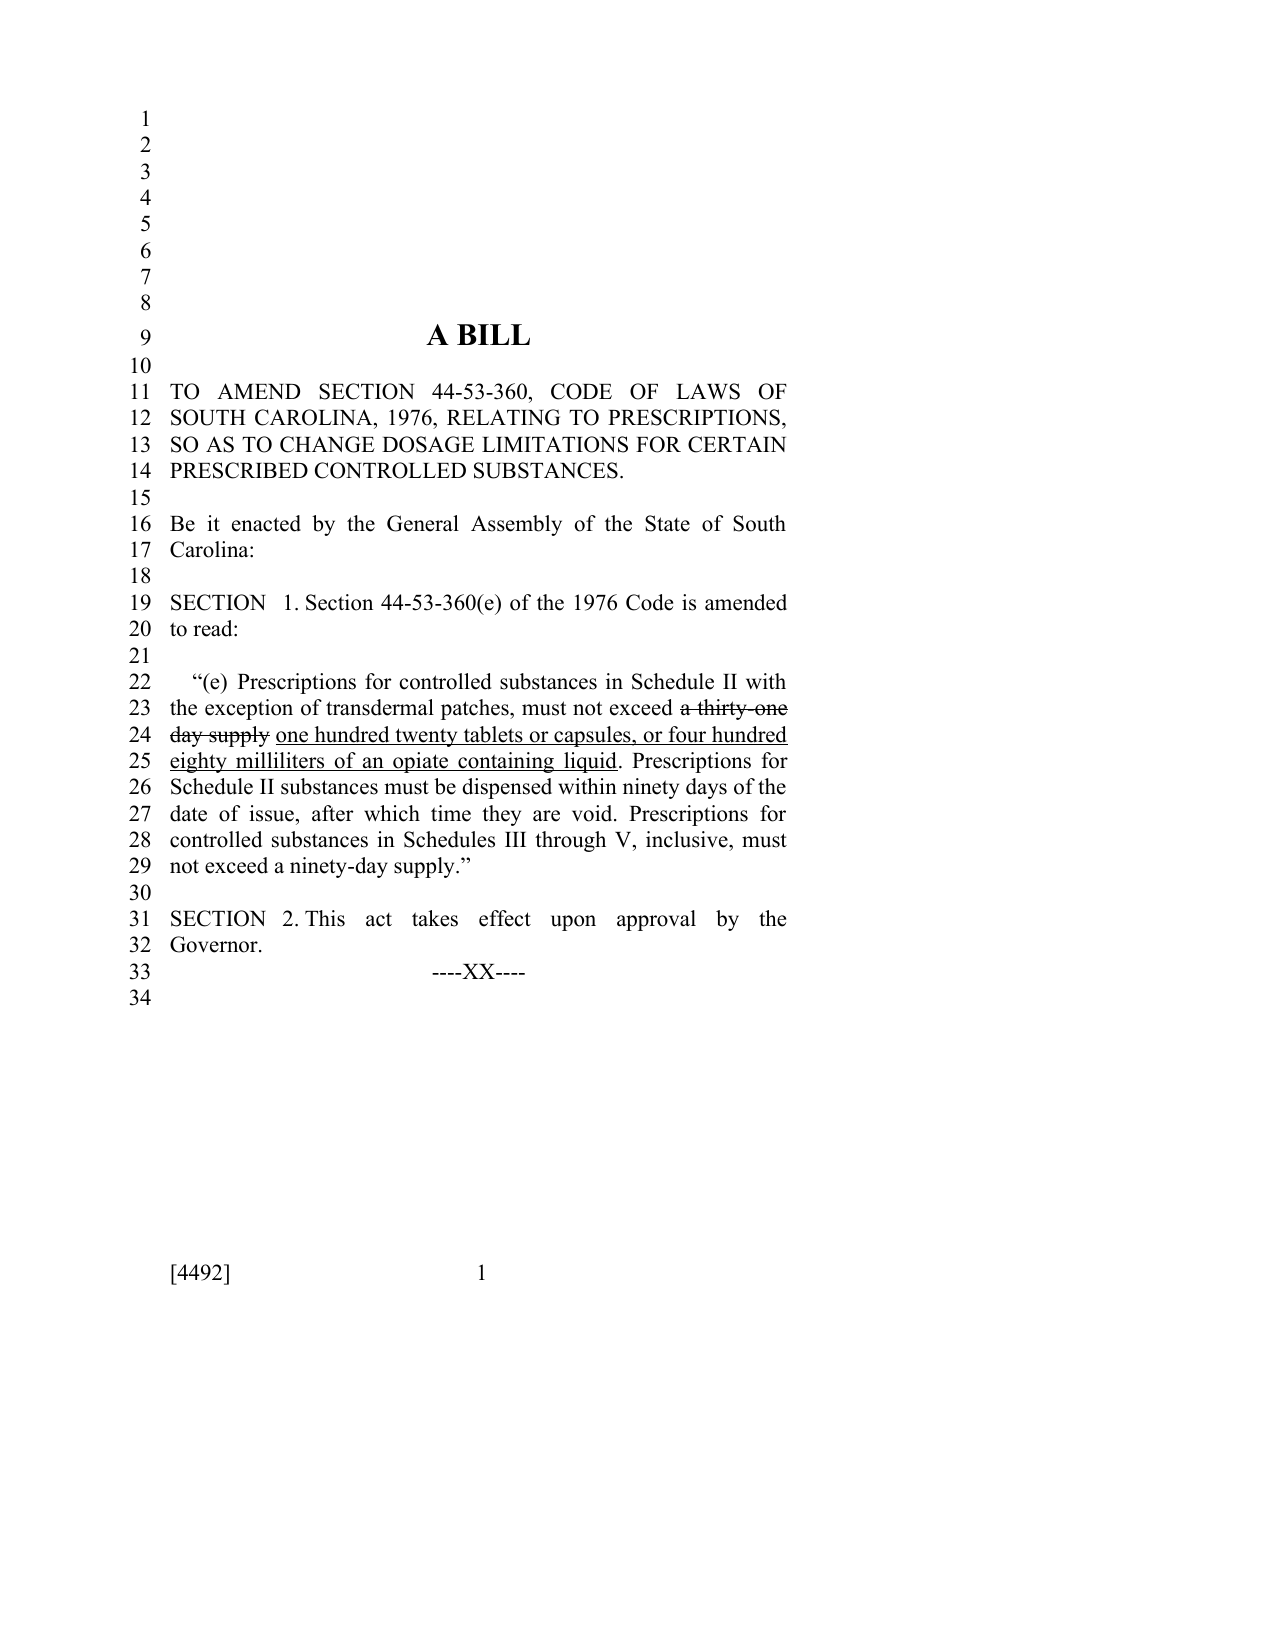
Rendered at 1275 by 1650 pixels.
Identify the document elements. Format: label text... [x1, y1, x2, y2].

text SECTION 1. Section 44-53-360(e) of the 1976 Code is amended to read: [169, 589, 787, 642]
text A BILL [169, 316, 787, 352]
text ----XX---- [169, 958, 787, 984]
text “(e) Prescriptions for controlled substances in Schedule II with the exception of transdermal patches, must not exceed a thirty-one day supply one hundred twenty tablets or capsules, or four hundred eighty milliliters of an opiate containing liquid. Prescriptions for Schedule II substances must be dispensed within ninety days of the date of issue, after which time they are void. Prescriptions for controlled substances in Schedules III through V, inclusive, must not exceed a ninety-day supply.” [169, 668, 787, 879]
text TO AMEND SECTION 44-53-360, CODE OF LAWS OF SOUTH CAROLINA, 1976, RELATING TO PRESCRIPTIONS, SO AS TO CHANGE DOSAGE LIMITATIONS FOR CERTAIN PRESCRIBED CONTROLLED SUBSTANCES. [169, 378, 787, 483]
text Be it enacted by the General Assembly of the State of South Carolina: [169, 510, 787, 563]
text SECTION 2. This act takes effect upon approval by the Governor. [169, 905, 787, 958]
